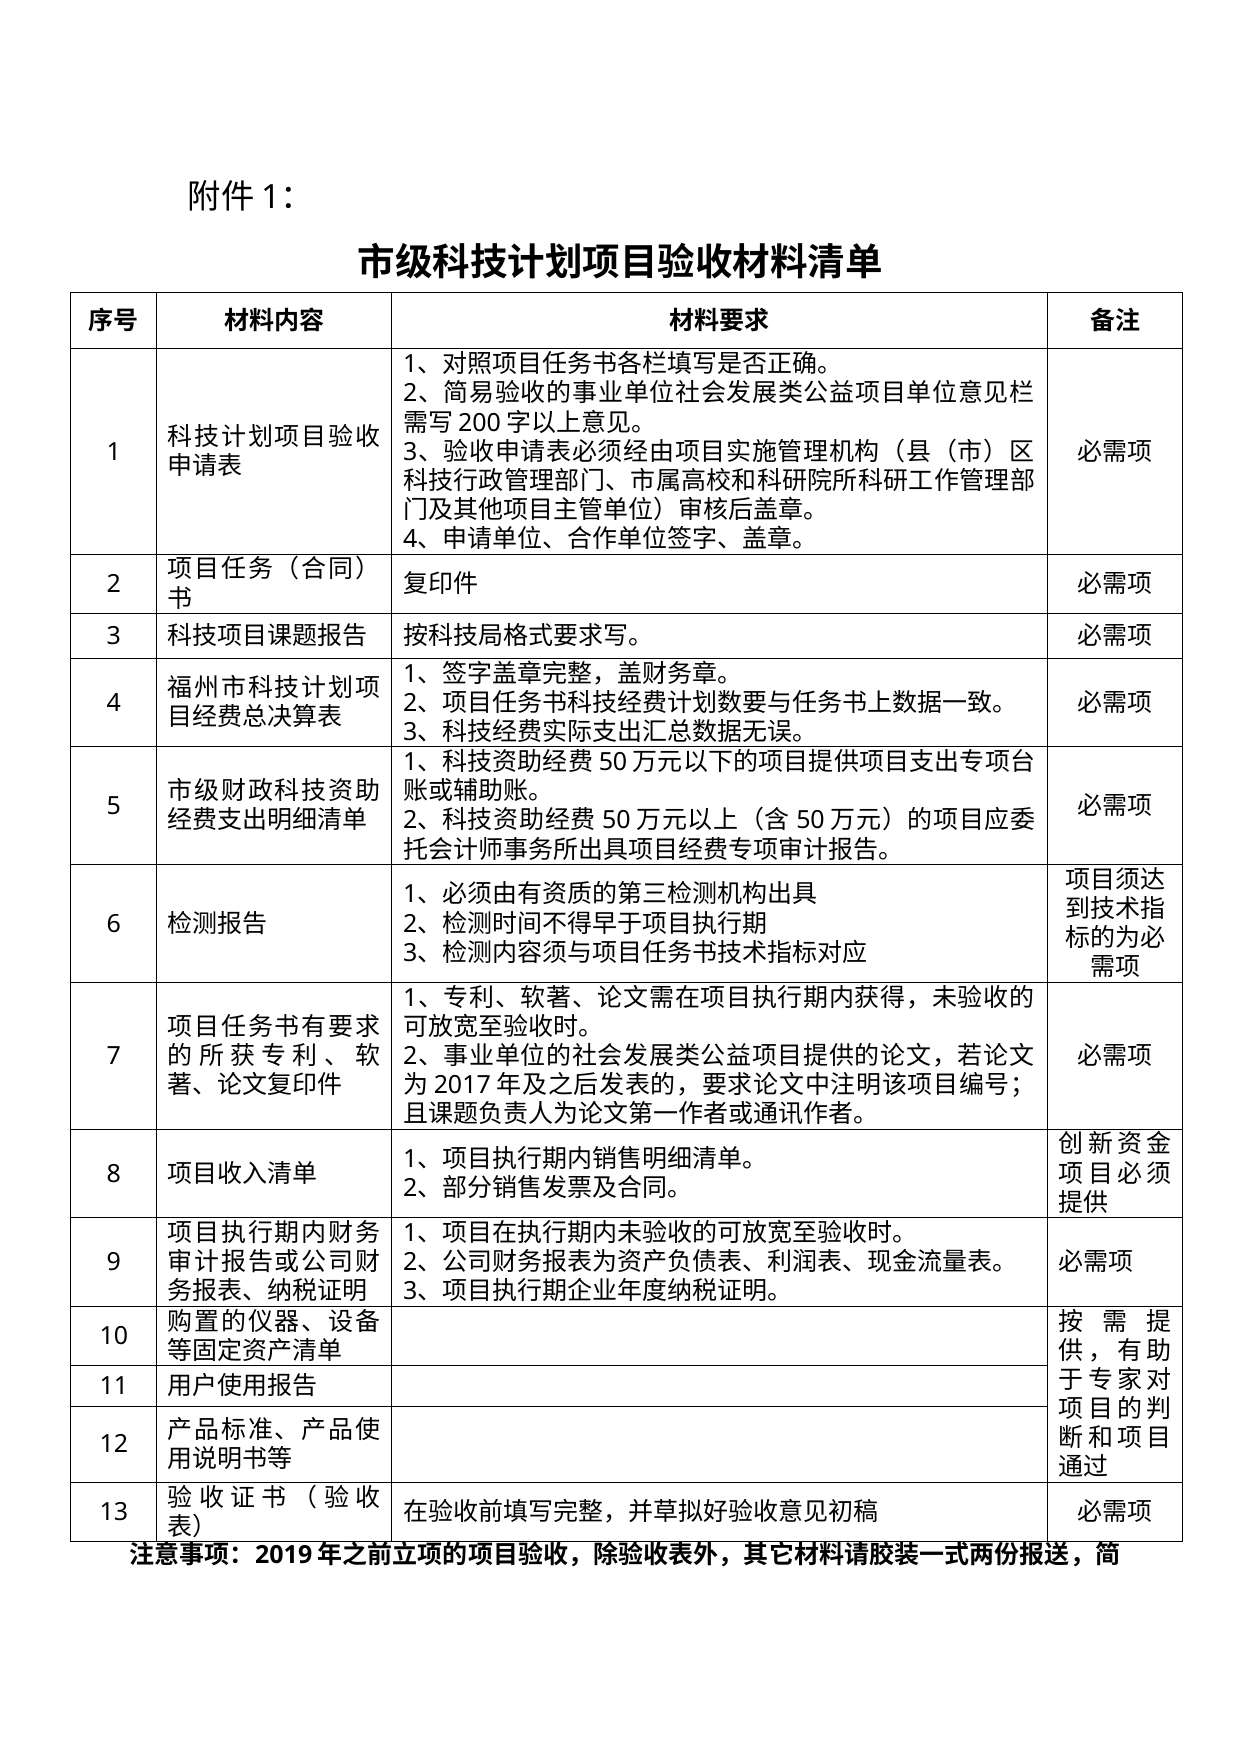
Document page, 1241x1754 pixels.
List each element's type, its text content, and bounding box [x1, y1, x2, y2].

table_cell 必需项 [1048, 349, 1182, 553]
table_cell 必需项 [1048, 659, 1182, 746]
table_cell 1、项目在执行期内未验收的可放宽至验收时。 2、公司财务报表为资产负债表、利润表、现金流量表。 3、项目执行期企业年度纳税证明。 [392, 1218, 1047, 1306]
table_cell 必需项 [1048, 1483, 1182, 1541]
table_cell 按需提供，有助于专家对项目的判断和项目通过 [1048, 1307, 1182, 1482]
table_cell 项目任务书有要求的所获专利、软著、论文复印件 [157, 983, 391, 1128]
table_cell 7 [71, 983, 156, 1128]
table_header 备注 [1048, 293, 1182, 348]
table_cell [392, 1307, 1047, 1365]
text 附件1： [187, 162, 1053, 227]
table_cell 必需项 [1048, 983, 1182, 1128]
table_cell 市级财政科技资助经费支出明细清单 [157, 747, 391, 864]
table_cell 项目执行期内财务审计报告或公司财务报表、纳税证明 [157, 1218, 391, 1306]
table_cell 必须由有资质的第三检测机构出具 检测时间不得早于项目执行期 检测内容须与项目任务书技术指标对应 [392, 865, 1047, 982]
table_header 材料内容 [157, 293, 391, 348]
table_cell 12 [71, 1407, 156, 1482]
table_header 序号 [71, 293, 156, 348]
table_cell 检测报告 [157, 865, 391, 982]
table_cell 必需项 [1048, 614, 1182, 658]
table_cell 科技资助经费50万元以下的项目提供项目支出专项台账或辅助账。 科技资助经费50万元以上（含50万元）的项目应委托会计师事务所出具项目经费专项审计报告。 [392, 747, 1047, 864]
table_cell [392, 1407, 1047, 1482]
text 市级科技计划项目验收材料清单 [187, 227, 1053, 292]
table_cell 1 [71, 349, 156, 553]
table_cell 必需项 [1048, 555, 1182, 613]
table_cell 3 [71, 614, 156, 658]
table_cell 9 [71, 1218, 156, 1306]
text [129, 1542, 1123, 1569]
table_cell 项目执行期内销售明细清单。 部分销售发票及合同。 [392, 1130, 1047, 1217]
table_cell 13 [71, 1483, 156, 1541]
table_cell 创新资金项目必须提供 [1048, 1130, 1182, 1217]
table_cell 4 [71, 659, 156, 746]
table_cell 科技项目课题报告 [157, 614, 391, 658]
table_cell 必需项 [1048, 747, 1182, 864]
table_cell 1、专利、软著、论文需在项目执行期内获得，未验收的可放宽至验收时。 2、事业单位的社会发展类公益项目提供的论文，若论文为2017年及之后发表的，要求论文中注明该项目编号；且课题负责人为论文第一作者或通讯作者。 [392, 983, 1047, 1128]
table_cell 项目收入清单 [157, 1130, 391, 1217]
table_cell 福州市科技计划项目经费总决算表 [157, 659, 391, 746]
table_cell 项目须达到技术指标的为必需项 [1048, 865, 1182, 982]
table_cell 复印件 [392, 555, 1047, 613]
table_cell 必需项 [1048, 1218, 1182, 1306]
table_cell 5 [71, 747, 156, 864]
table_cell 科技计划项目验收申请表 [157, 349, 391, 553]
table_cell [392, 1366, 1047, 1406]
table_cell 验收证书（验收表） [157, 1483, 391, 1541]
table_cell 11 [71, 1366, 156, 1406]
table_cell 10 [71, 1307, 156, 1365]
table_cell 产品标准、产品使用说明书等 [157, 1407, 391, 1482]
table_cell 购置的仪器、设备等固定资产清单 [157, 1307, 391, 1365]
table_cell 1、签字盖章完整，盖财务章。 2、项目任务书科技经费计划数要与任务书上数据一致。 3、科技经费实际支出汇总数据无误。 [392, 659, 1047, 746]
table_cell 用户使用报告 [157, 1366, 391, 1406]
table_cell 按科技局格式要求写。 [392, 614, 1047, 658]
table_cell 2 [71, 555, 156, 613]
table_header 材料要求 [392, 293, 1047, 348]
table_cell 8 [71, 1130, 156, 1217]
table_cell 在验收前填写完整，并草拟好验收意见初稿 [392, 1483, 1047, 1541]
table_cell 1、对照项目任务书各栏填写是否正确。 2、简易验收的事业单位社会发展类公益项目单位意见栏需写200字以上意见。 3、验收申请表必须经由项目实施管理机构（县（市）区科技行政管理部门、市属高校和科研院所科研工作管理部门及其他项目主管单位）审核后盖章。 4、申请单位、合作单位签字、盖章。 [392, 349, 1047, 553]
table_cell 项目任务（合同）书 [157, 555, 391, 613]
table_cell 6 [71, 865, 156, 982]
